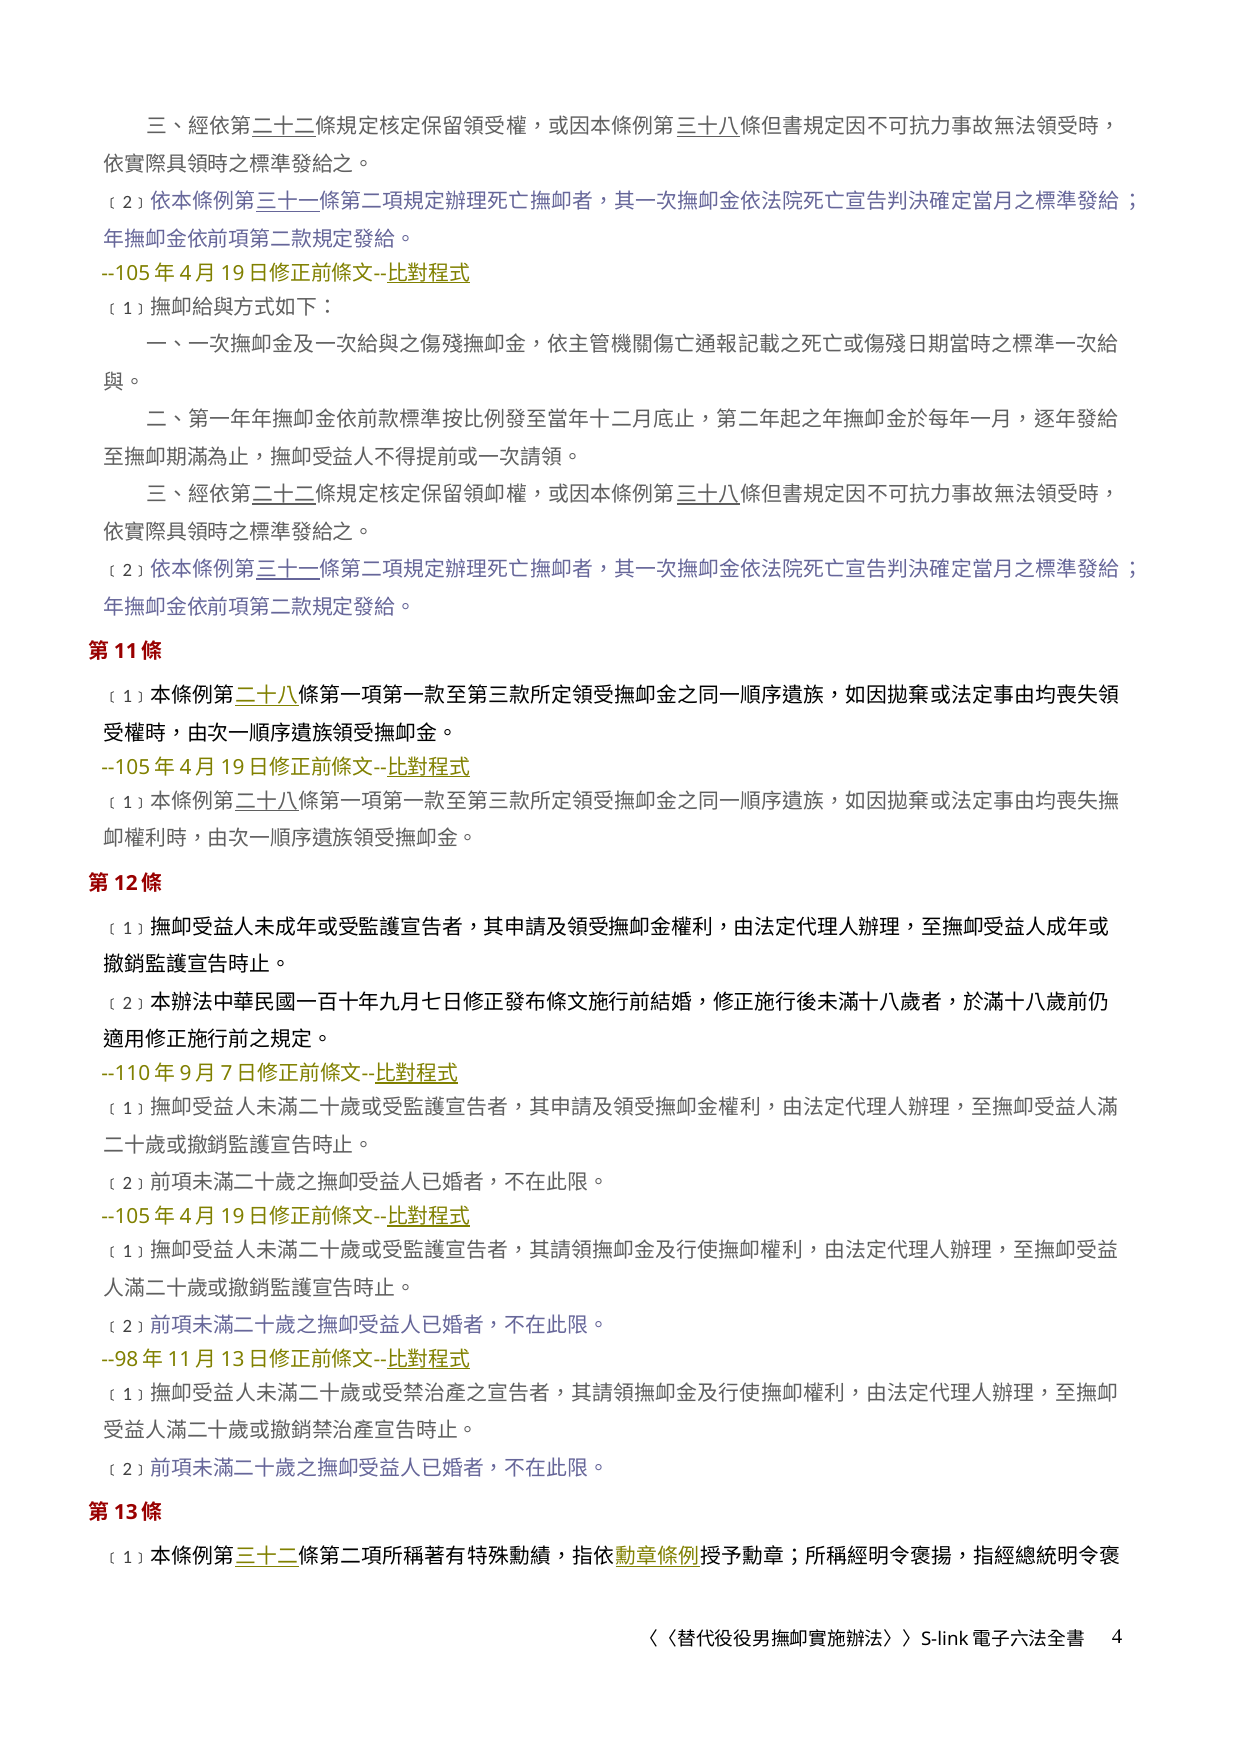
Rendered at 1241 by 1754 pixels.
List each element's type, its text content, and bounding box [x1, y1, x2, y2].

text ﹝1﹞撫卹受益人未滿二十歲或受禁治產之宣告者，其請領撫卹金及行使撫卹權利，由法定代理人辦理，至撫卹受益人滿二十歲或撤銷禁治產宣告時止。 [103, 1372, 1122, 1447]
text ﹝1﹞本條例第二十八條第一項第一款至第三款所定領受撫卹金之同一順序遺族，如因拋棄或法定事由均喪失領受權時，由次一順序遺族領受撫卹金。 [103, 675, 1122, 750]
subtitle --110年9月7日修正前條文--比對程式 [101, 1056, 1122, 1087]
text ﹝1﹞本條例第二十八條第一項第一款至第三款所定領受撫卹金之同一順序遺族，如因拋棄或法定事由均喪失撫卹權利時，由次一順序遺族領受撫卹金。∴ [103, 780, 1122, 855]
subtitle 第11條∵ [89, 634, 1122, 664]
text 三、經依第二十二條規定核定保留領受權，或因本條例第三十八條但書規定因不可抗力事故無法領受時，依實際具領時之標準發給之。 [103, 106, 1122, 181]
text 一、一次撫卹金及一次給與之傷殘撫卹金，依主管機關傷亡通報記載之死亡或傷殘日期當時之標準一次給與。 [103, 324, 1122, 399]
text ﹝2﹞本辦法中華民國一百十年九月七日修正發布條文施行前結婚，修正施行後未滿十八歲者，於滿十八歲前仍適用修正施行前之規定。 [103, 981, 1122, 1056]
text ﹝2﹞依本條例第三十一條第二項規定辦理死亡撫卹者，其一次撫卹金依法院死亡宣告判決確定當月之標準發給；年撫卹金依前項第二款規定發給。∴ [103, 181, 1122, 256]
subtitle 第13條 [89, 1495, 1122, 1526]
text ﹝2﹞前項未滿二十歲之撫卹受益人已婚者，不在此限。∴ [103, 1304, 1122, 1342]
text ﹝2﹞依本條例第三十一條第二項規定辦理死亡撫卹者，其一次撫卹金依法院死亡宣告判決確定當月之標準發給；年撫卹金依前項第二款規定發給。∴ [103, 549, 1122, 624]
text ﹝1﹞撫卹受益人未滿二十歲或受監護宣告者，其請領撫卹金及行使撫卹權利，由法定代理人辦理，至撫卹受益人滿二十歲或撤銷監護宣告時止。 [103, 1229, 1122, 1304]
text 三、經依第二十二條規定核定保留領卹權，或因本條例第三十八條但書規定因不可抗力事故無法領受時，依實際具領時之標準發給之。 [103, 474, 1122, 549]
text ﹝1﹞撫卹給與方式如下： [103, 286, 1122, 324]
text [103, 1536, 1122, 1573]
text ﹝1﹞撫卹受益人未成年或受監護宣告者，其申請及領受撫卹金權利，由法定代理人辦理，至撫卹受益人成年或撤銷監護宣告時止。 [103, 906, 1122, 981]
subtitle --105年4月19日修正前條文--比對程式 [101, 750, 1122, 780]
subtitle --105年4月19日修正前條文--比對程式 [101, 256, 1122, 286]
subtitle --105年4月19日修正前條文--比對程式 [101, 1199, 1122, 1229]
subtitle 第12條∵ [89, 866, 1122, 896]
text ﹝2﹞前項未滿二十歲之撫卹受益人已婚者，不在此限。∴ [103, 1447, 1122, 1485]
subtitle --98年11月13日修正前條文--比對程式 [101, 1342, 1122, 1372]
text ﹝2﹞前項未滿二十歲之撫卹受益人已婚者，不在此限。∴ [103, 1162, 1122, 1199]
text ﹝1﹞撫卹受益人未滿二十歲或受監護宣告者，其申請及領受撫卹金權利，由法定代理人辦理，至撫卹受益人滿二十歲或撤銷監護宣告時止。 [103, 1087, 1122, 1162]
text 二、第一年年撫卹金依前款標準按比例發至當年十二月底止，第二年起之年撫卹金於每年一月，逐年發給至撫卹期滿為止，撫卹受益人不得提前或一次請領。 [103, 399, 1122, 474]
